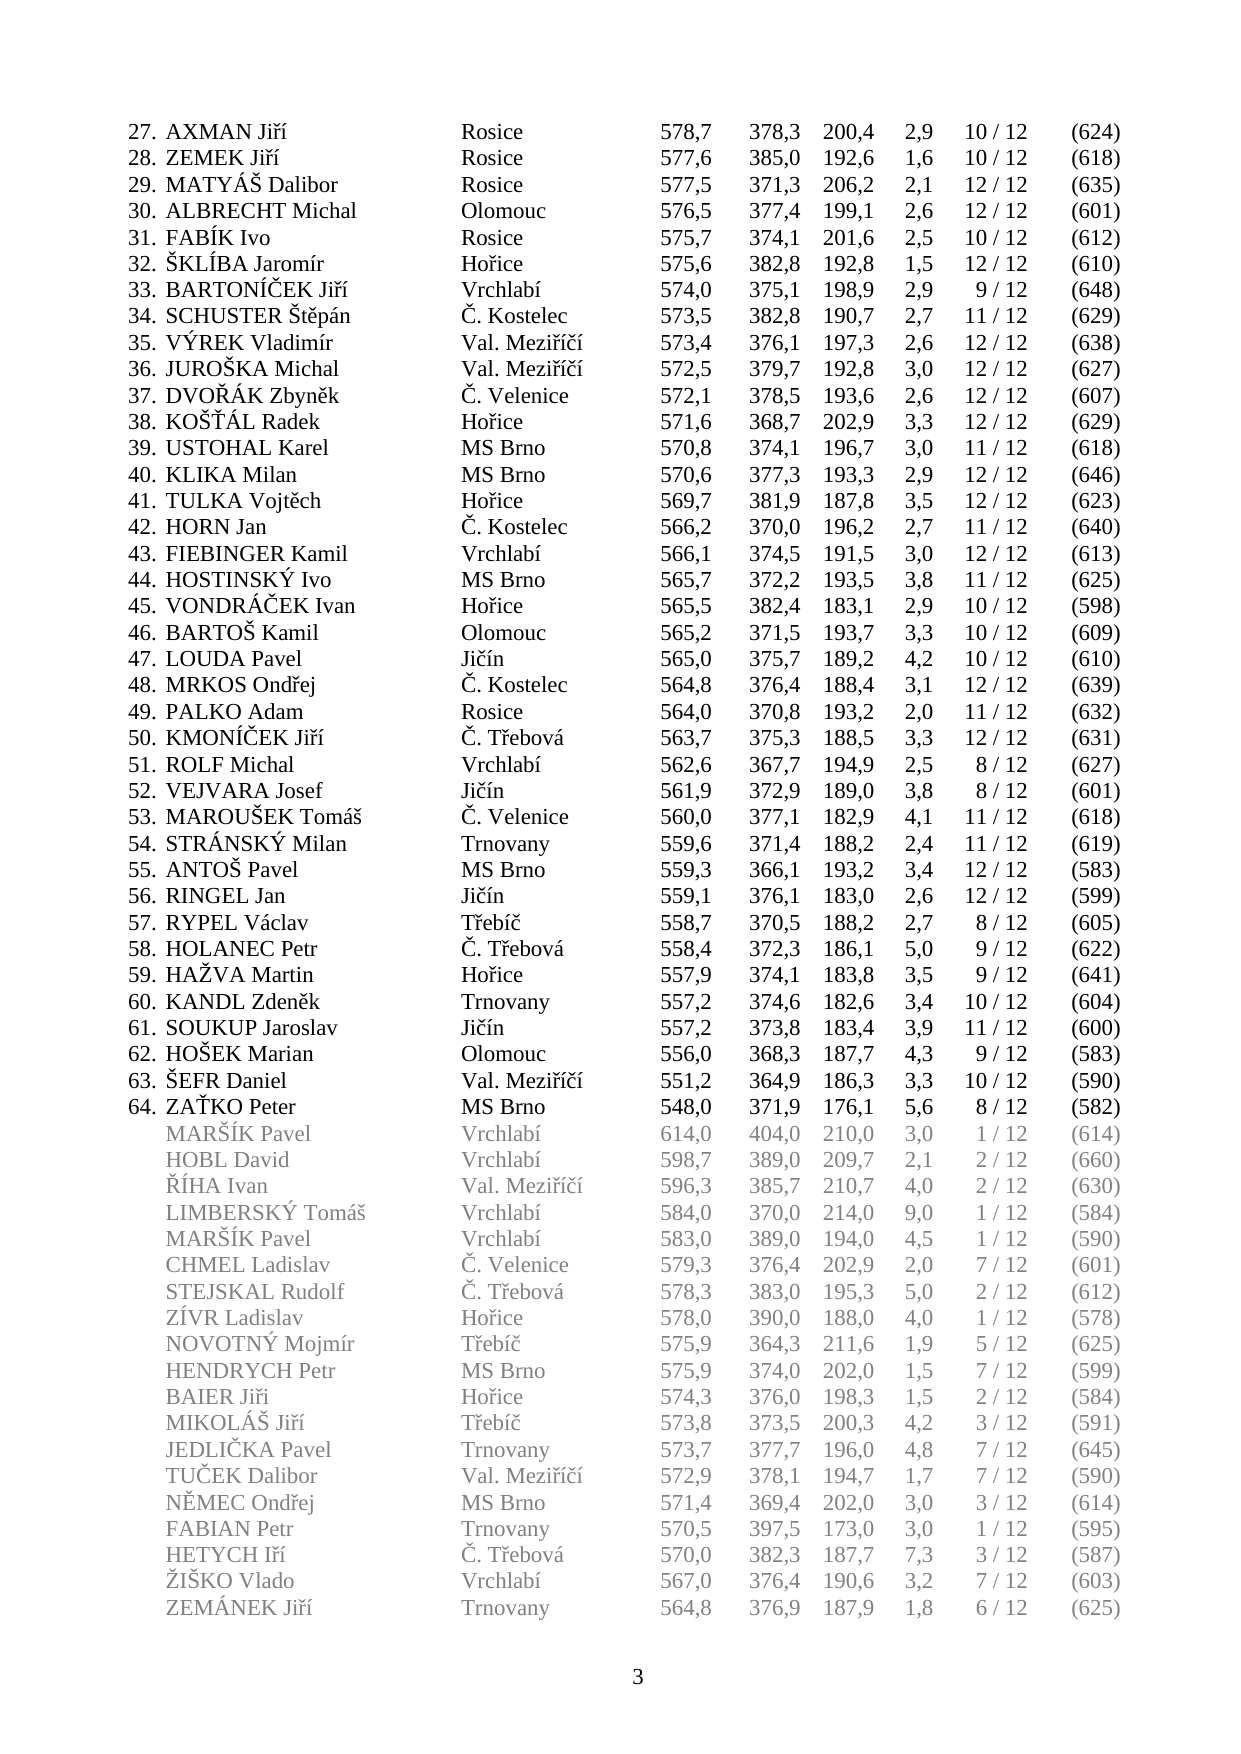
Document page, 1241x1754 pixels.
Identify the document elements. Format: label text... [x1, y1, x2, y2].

text 34. SCHUSTER Štěpán Č. Kostelec 573,5 382,8 190,7 2,7 11 / 12 (629) [106, 303, 1134, 329]
text 41. TULKA Vojtěch Hořice 569,7 381,9 187,8 3,5 12 / 12 (623) [106, 487, 1134, 513]
text 44. HOSTINSKÝ Ivo MS Brno 565,7 372,2 193,5 3,8 11 / 12 (625) [106, 566, 1134, 592]
text 60. KANDL Zdeněk Trnovany 557,2 374,6 182,6 3,4 10 / 12 (604) [106, 988, 1134, 1014]
text ZEMÁNEK Jiří Trnovany 564,8 376,9 187,9 1,8 6 / 12 (625) [106, 1594, 1134, 1620]
text MIKOLÁŠ Jiří Třebíč 573,8 373,5 200,3 4,2 3 / 12 (591) [106, 1409, 1134, 1436]
text BAIER Jiři Hořice 574,3 376,0 198,3 1,5 2 / 12 (584) [106, 1383, 1134, 1409]
text HENDRYCH Petr MS Brno 575,9 374,0 202,0 1,5 7 / 12 (599) [106, 1357, 1134, 1383]
text 56. RINGEL Jan Jičín 559,1 376,1 183,0 2,6 12 / 12 (599) [106, 882, 1134, 909]
text ŽIŠKO Vlado Vrchlabí 567,0 376,4 190,6 3,2 7 / 12 (603) [106, 1568, 1134, 1594]
text 47. LOUDA Pavel Jičín 565,0 375,7 189,2 4,2 10 / 12 (610) [106, 645, 1134, 672]
text 37. DVOŘÁK Zbyněk Č. Velenice 572,1 378,5 193,6 2,6 12 / 12 (607) [106, 382, 1134, 408]
text 50. KMONÍČEK Jiří Č. Třebová 563,7 375,3 188,5 3,3 12 / 12 (631) [106, 724, 1134, 751]
text 59. HAŽVA Martin Hořice 557,9 374,1 183,8 3,5 9 / 12 (641) [106, 961, 1134, 988]
text 36. JUROŠKA Michal Val. Meziříčí 572,5 379,7 192,8 3,0 12 / 12 (627) [106, 355, 1134, 382]
text STEJSKAL Rudolf Č. Třebová 578,3 383,0 195,3 5,0 2 / 12 (612) [106, 1278, 1134, 1304]
text 49. PALKO Adam Rosice 564,0 370,8 193,2 2,0 11 / 12 (632) [106, 698, 1134, 724]
text NĚMEC Ondřej MS Brno 571,4 369,4 202,0 3,0 3 / 12 (614) [106, 1488, 1134, 1515]
text 38. KOŠŤÁL Radek Hořice 571,6 368,7 202,9 3,3 12 / 12 (629) [106, 408, 1134, 434]
text FABIAN Petr Trnovany 570,5 397,5 173,0 3,0 1 / 12 (595) [106, 1515, 1134, 1541]
text 46. BARTOŠ Kamil Olomouc 565,2 371,5 193,7 3,3 10 / 12 (609) [106, 619, 1134, 645]
text 54. STRÁNSKÝ Milan Trnovany 559,6 371,4 188,2 2,4 11 / 12 (619) [106, 830, 1134, 856]
text 43. FIEBINGER Kamil Vrchlabí 566,1 374,5 191,5 3,0 12 / 12 (613) [106, 540, 1134, 566]
text NOVOTNÝ Mojmír Třebíč 575,9 364,3 211,6 1,9 5 / 12 (625) [106, 1330, 1134, 1357]
text 53. MAROUŠEK Tomáš Č. Velenice 560,0 377,1 182,9 4,1 11 / 12 (618) [106, 803, 1134, 830]
text 28. ZEMEK Jiří Rosice 577,6 385,0 192,6 1,6 10 / 12 (618) [106, 144, 1134, 171]
text 40. KLIKA Milan MS Brno 570,6 377,3 193,3 2,9 12 / 12 (646) [106, 461, 1134, 487]
text 39. USTOHAL Karel MS Brno 570,8 374,1 196,7 3,0 11 / 12 (618) [106, 434, 1134, 461]
text 61. SOUKUP Jaroslav Jičín 557,2 373,8 183,4 3,9 11 / 12 (600) [106, 1014, 1134, 1041]
text ŘÍHA Ivan Val. Meziříčí 596,3 385,7 210,7 4,0 2 / 12 (630) [106, 1172, 1134, 1199]
text 57. RYPEL Václav Třebíč 558,7 370,5 188,2 2,7 8 / 12 (605) [106, 909, 1134, 935]
text 64. ZAŤKO Peter MS Brno 548,0 371,9 176,1 5,6 8 / 12 (582) [106, 1093, 1134, 1119]
text MARŠÍK Pavel Vrchlabí 583,0 389,0 194,0 4,5 1 / 12 (590) [106, 1225, 1134, 1251]
text 35. VÝREK Vladimír Val. Meziříčí 573,4 376,1 197,3 2,6 12 / 12 (638) [106, 329, 1134, 355]
text 45. VONDRÁČEK Ivan Hořice 565,5 382,4 183,1 2,9 10 / 12 (598) [106, 592, 1134, 619]
text 42. HORN Jan Č. Kostelec 566,2 370,0 196,2 2,7 11 / 12 (640) [106, 513, 1134, 540]
text 55. ANTOŠ Pavel MS Brno 559,3 366,1 193,2 3,4 12 / 12 (583) [106, 856, 1134, 882]
text 31. FABÍK Ivo Rosice 575,7 374,1 201,6 2,5 10 / 12 (612) [106, 223, 1134, 250]
text 27. AXMAN Jiří Rosice 578,7 378,3 200,4 2,9 10 / 12 (624) [106, 118, 1134, 144]
text 48. MRKOS Ondřej Č. Kostelec 564,8 376,4 188,4 3,1 12 / 12 (639) [106, 672, 1134, 698]
text TUČEK Dalibor Val. Meziříčí 572,9 378,1 194,7 1,7 7 / 12 (590) [106, 1462, 1134, 1488]
text MARŠÍK Pavel Vrchlabí 614,0 404,0 210,0 3,0 1 / 12 (614) [106, 1119, 1134, 1146]
text 62. HOŠEK Marian Olomouc 556,0 368,3 187,7 4,3 9 / 12 (583) [106, 1041, 1134, 1067]
text ZÍVR Ladislav Hořice 578,0 390,0 188,0 4,0 1 / 12 (578) [106, 1304, 1134, 1330]
text 30. ALBRECHT Michal Olomouc 576,5 377,4 199,1 2,6 12 / 12 (601) [106, 197, 1134, 223]
text JEDLIČKA Pavel Trnovany 573,7 377,7 196,0 4,8 7 / 12 (645) [106, 1436, 1134, 1462]
text 52. VEJVARA Josef Jičín 561,9 372,9 189,0 3,8 8 / 12 (601) [106, 777, 1134, 803]
text 33. BARTONÍČEK Jiří Vrchlabí 574,0 375,1 198,9 2,9 9 / 12 (648) [106, 276, 1134, 303]
text 58. HOLANEC Petr Č. Třebová 558,4 372,3 186,1 5,0 9 / 12 (622) [106, 935, 1134, 961]
text CHMEL Ladislav Č. Velenice 579,3 376,4 202,9 2,0 7 / 12 (601) [106, 1251, 1134, 1278]
text LIMBERSKÝ Tomáš Vrchlabí 584,0 370,0 214,0 9,0 1 / 12 (584) [106, 1199, 1134, 1225]
text 63. ŠEFR Daniel Val. Meziříčí 551,2 364,9 186,3 3,3 10 / 12 (590) [106, 1067, 1134, 1093]
text 32. ŠKLÍBA Jaromír Hořice 575,6 382,8 192,8 1,5 12 / 12 (610) [106, 250, 1134, 276]
text 29. MATYÁŠ Dalibor Rosice 577,5 371,3 206,2 2,1 12 / 12 (635) [106, 171, 1134, 197]
text HOBL David Vrchlabí 598,7 389,0 209,7 2,1 2 / 12 (660) [106, 1146, 1134, 1172]
text HETYCH Iří Č. Třebová 570,0 382,3 187,7 7,3 3 / 12 (587) [106, 1541, 1134, 1568]
text 51. ROLF Michal Vrchlabí 562,6 367,7 194,9 2,5 8 / 12 (627) [106, 751, 1134, 777]
